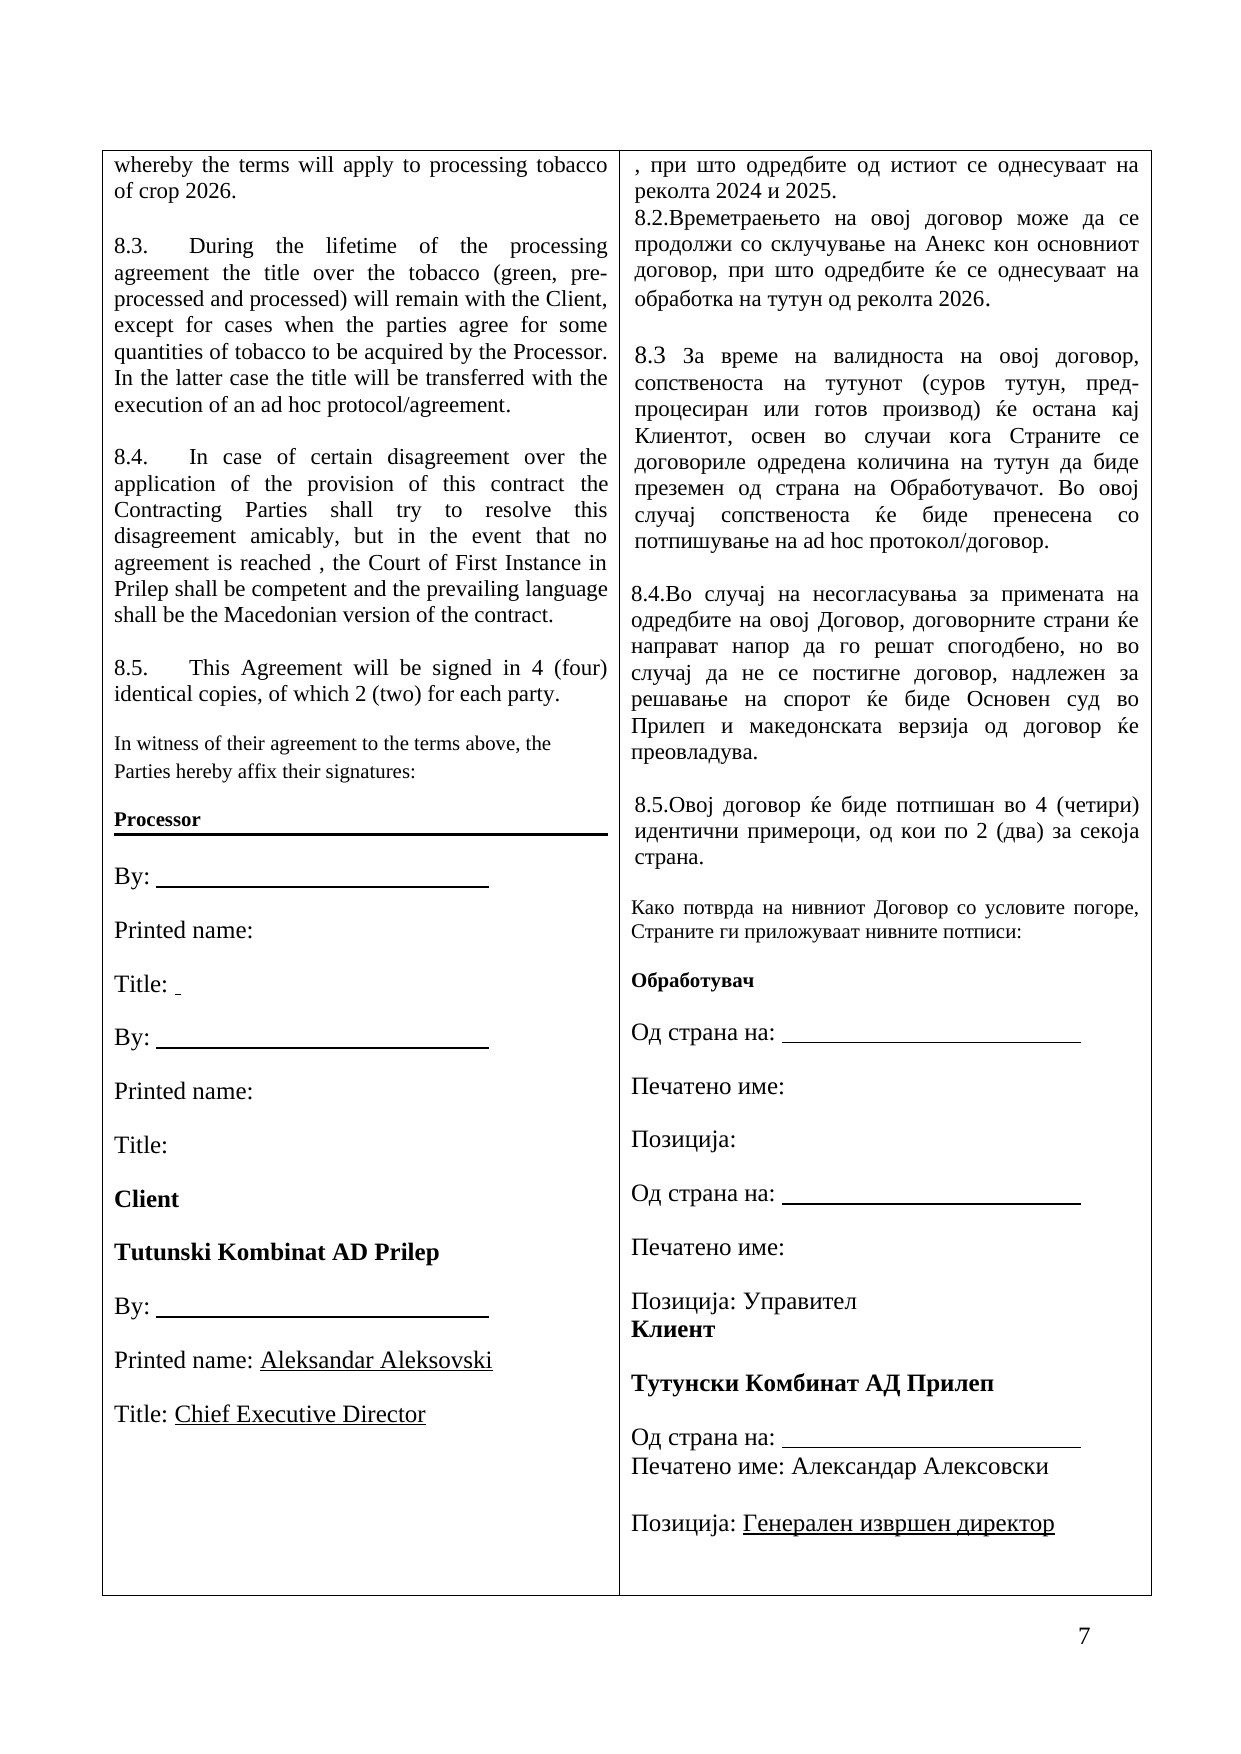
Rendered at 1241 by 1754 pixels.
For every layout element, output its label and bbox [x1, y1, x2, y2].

table_header [620, 151, 1151, 1594]
table_header [103, 151, 619, 1594]
